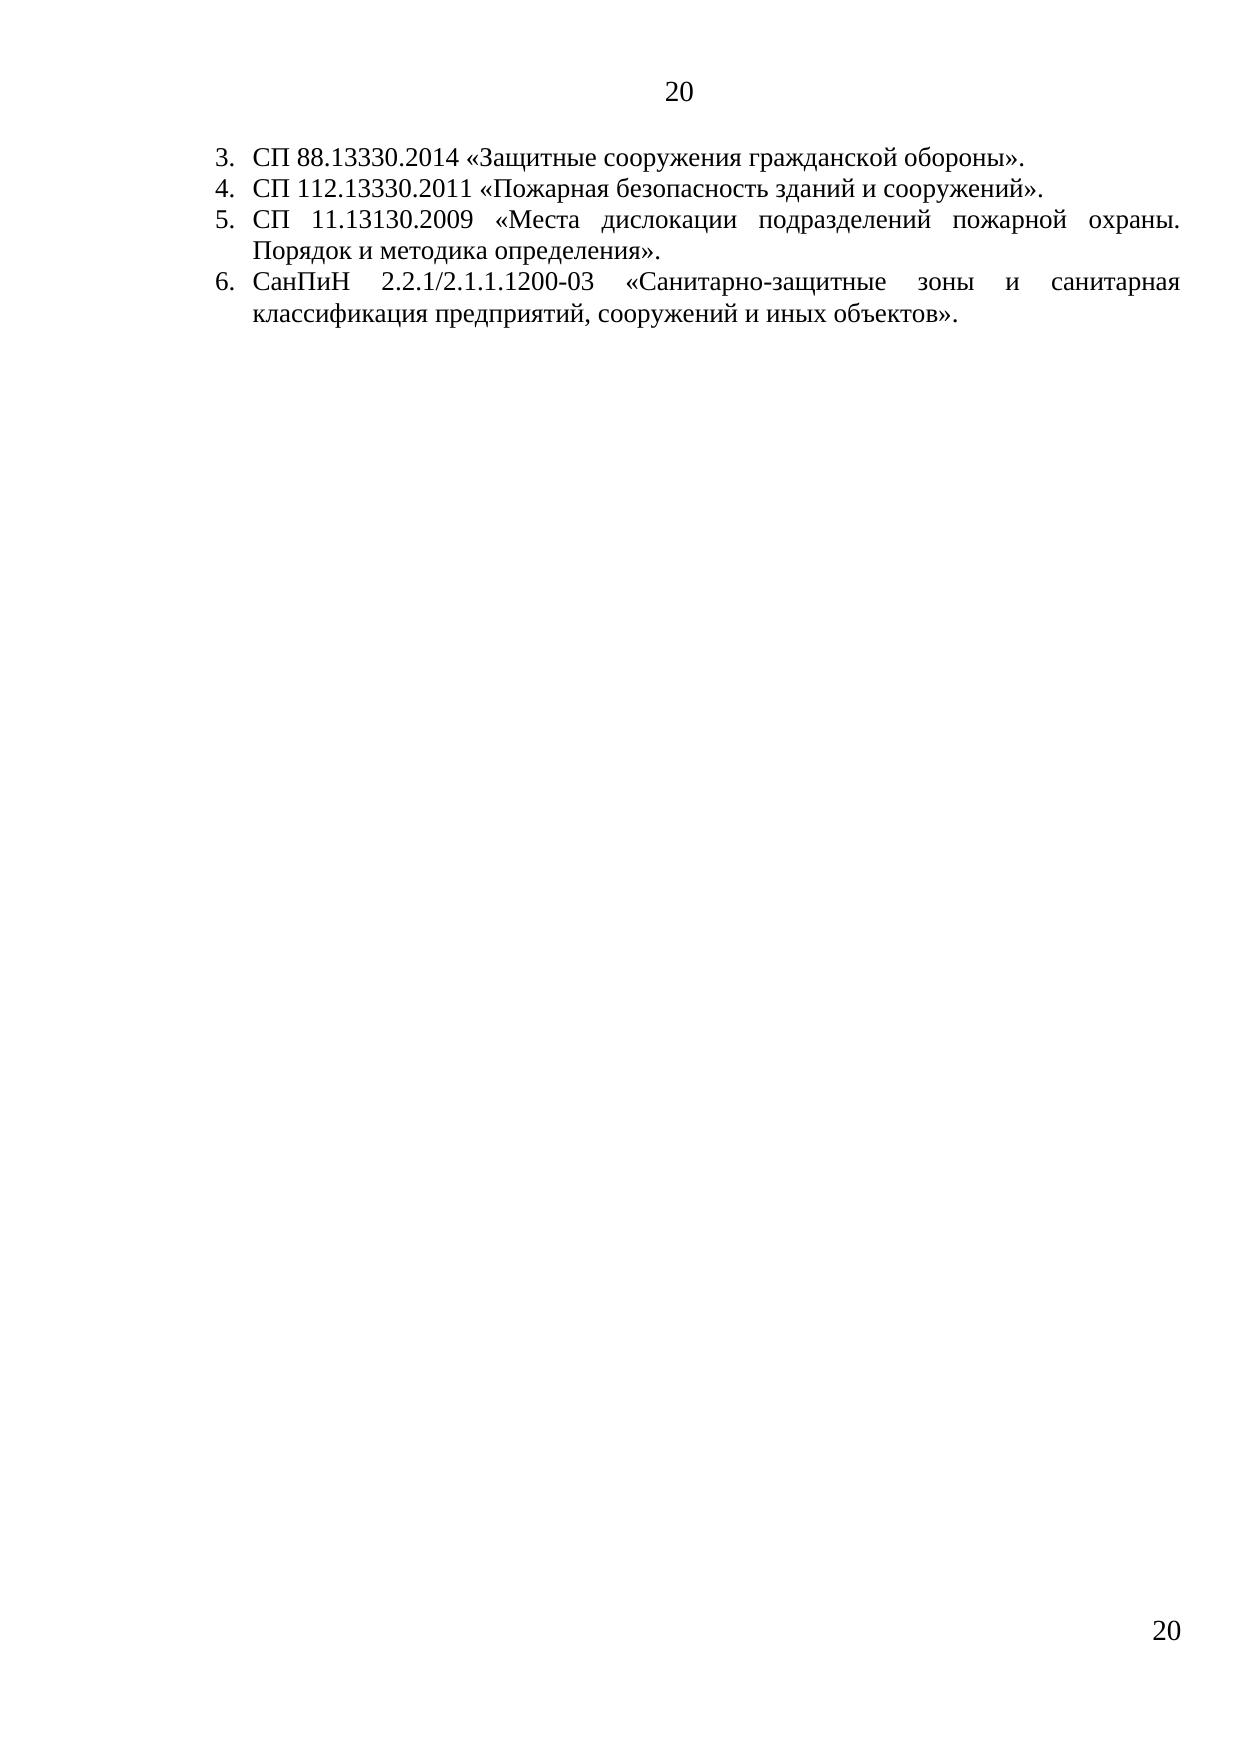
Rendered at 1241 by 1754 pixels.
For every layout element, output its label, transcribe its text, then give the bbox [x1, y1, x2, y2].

list СП 11.13130.2009 «Места дислокации подразделений пожарной охраны. Порядок и методика определения». [215, 203, 1181, 266]
list СанПиН 2.2.1/2.1.1.1200-03 «Санитарно-защитные зоны и санитарная классификация предприятий, сооружений и иных объектов». [215, 266, 1181, 328]
list СП 112.13330.2011 «Пожарная безопасность зданий и сооружений». [215, 172, 1181, 203]
list СП 88.13330.2014 «Защитные сооружения гражданской обороны». [215, 141, 1181, 172]
